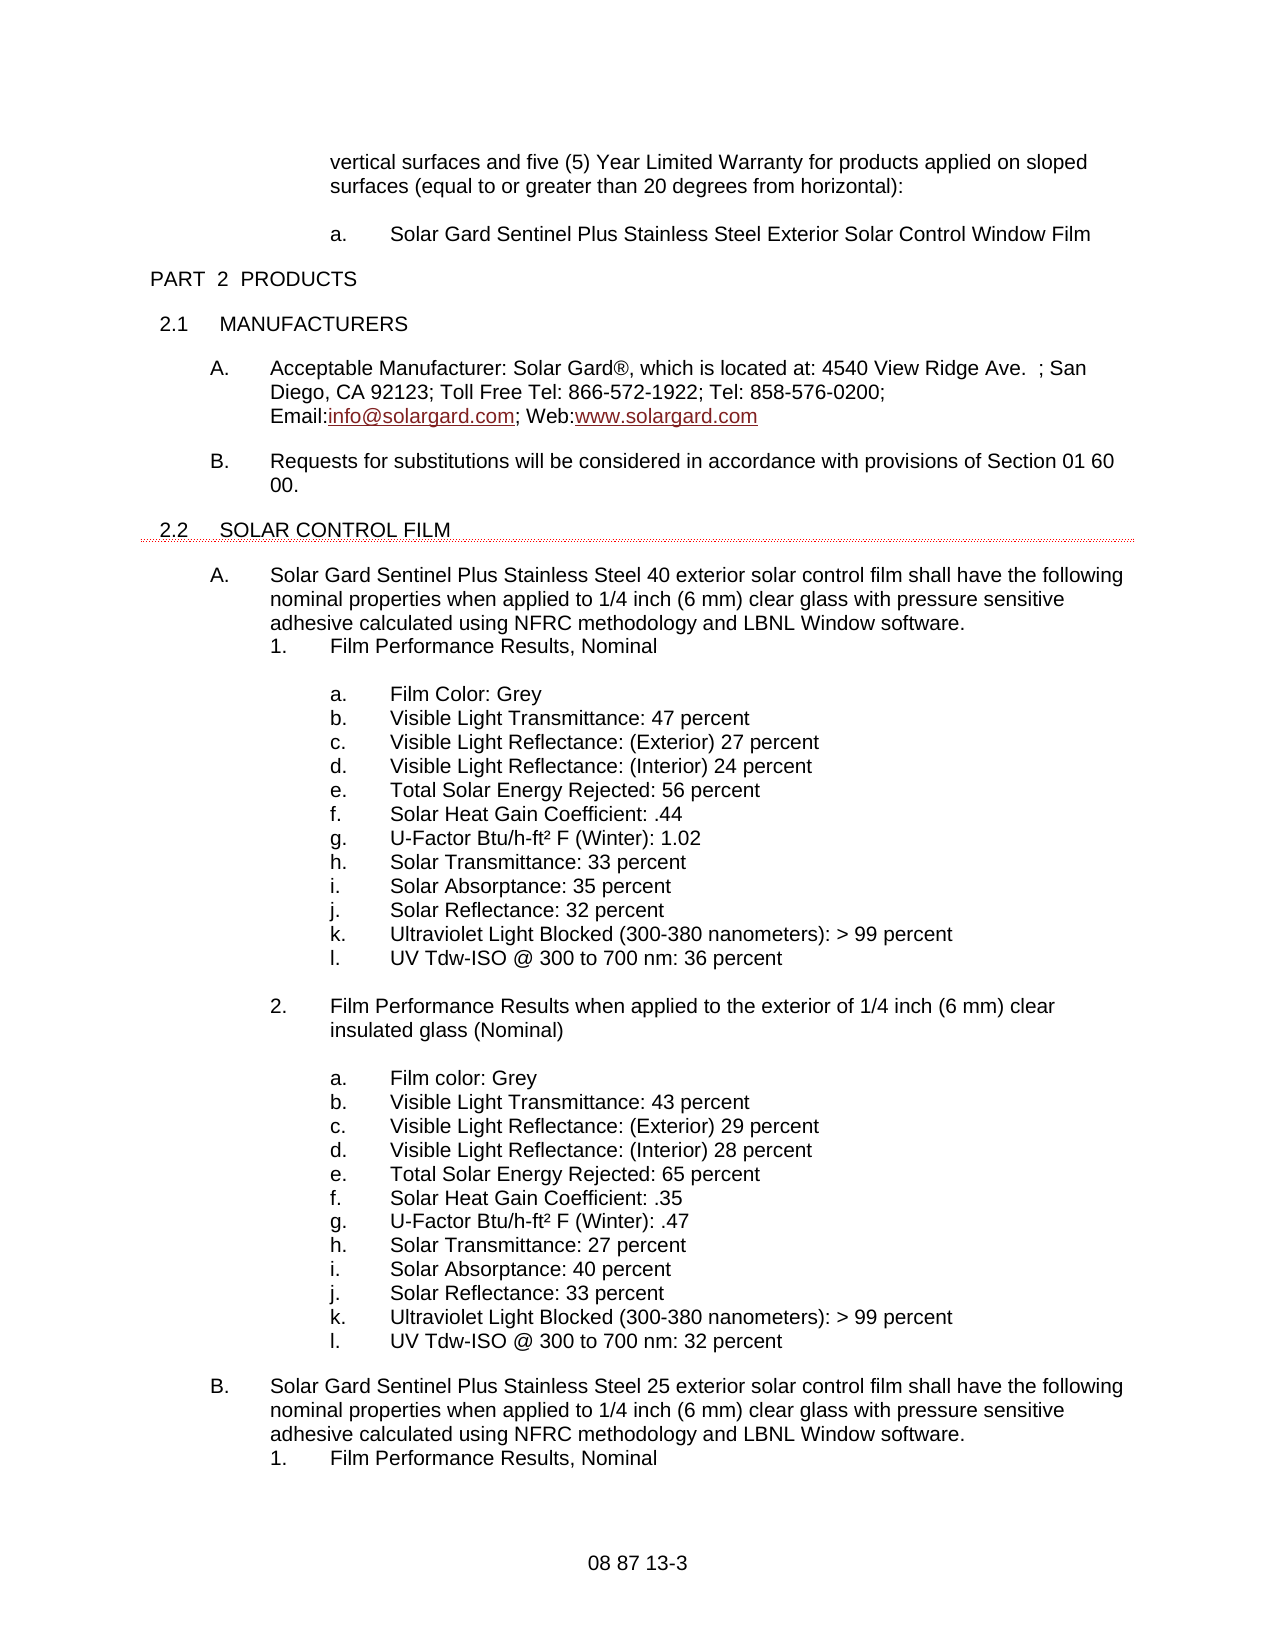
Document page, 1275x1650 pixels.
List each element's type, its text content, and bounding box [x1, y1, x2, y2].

list Film color: Grey [330, 1066, 1125, 1089]
list Solar Reflectance: 33 percent [330, 1281, 1125, 1305]
text UV Tdw-ISO @ 300 to 700 nm: 36 percent [330, 946, 1125, 970]
text Total Solar Energy Rejected: 56 percent [330, 778, 1125, 802]
list Solar Absorptance: 40 percent [330, 1257, 1125, 1281]
text Solar Transmittance: 33 percent [330, 850, 1125, 874]
text Solar Gard Sentinel Plus Stainless Steel 25 exterior solar control film shall have the following nominal properties when applied to 1/4 inch (6 mm) clear glass with pressure sensitive adhesive calculated using NFRC methodology and LBNL Window software. [210, 1374, 1125, 1446]
list Visible Light Transmittance: 43 percent [330, 1089, 1125, 1113]
list UV Tdw-ISO @ 300 to 700 nm: 32 percent [330, 1329, 1125, 1353]
list Visible Light Reflectance: (Exterior) 29 percent [330, 1113, 1125, 1137]
text Film Color: Grey [330, 682, 1125, 706]
list Ultraviolet Light Blocked (300-380 nanometers): > 99 percent [330, 1305, 1125, 1329]
text MANUFACTURERS [159, 311, 1125, 335]
list PRODUCTS [150, 267, 1125, 291]
text U-Factor Btu/h-ft² F (Winter): 1.02 [330, 826, 1125, 850]
text Visible Light Transmittance: 47 percent [330, 706, 1125, 730]
list U-Factor Btu/h-ft² F (Winter): .47 [330, 1209, 1125, 1233]
list Total Solar Energy Rejected: 65 percent [330, 1161, 1125, 1185]
list Solar Heat Gain Coefficient: .35 [330, 1185, 1125, 1209]
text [270, 150, 1125, 198]
text SOLAR CONTROL FILM [159, 518, 1125, 542]
list Solar Transmittance: 27 percent [330, 1233, 1125, 1257]
list Visible Light Reflectance: (Interior) 28 percent [330, 1137, 1125, 1161]
text Visible Light Reflectance: (Exterior) 27 percent [330, 730, 1125, 754]
text Solar Heat Gain Coefficient: .44 [330, 802, 1125, 826]
text Acceptable Manufacturer: Solar Gard®, which is located at: 4540 View Ridge Ave. ; San Diego, CA 92123; Toll Free Tel: 866-572-1922; Tel: 858-576-0200; Email:info@solargard.com; Web:www.solargard.com [210, 356, 1125, 428]
text Ultraviolet Light Blocked (300-380 nanometers): > 99 percent [330, 922, 1125, 946]
text Solar Reflectance: 32 percent [330, 898, 1125, 922]
text Visible Light Reflectance: (Interior) 24 percent [330, 754, 1125, 778]
text Solar Gard Sentinel Plus Stainless Steel 40 exterior solar control film shall have the following nominal properties when applied to 1/4 inch (6 mm) clear glass with pressure sensitive adhesive calculated using NFRC methodology and LBNL Window software. [210, 562, 1125, 634]
text Film Performance Results, Nominal [270, 1446, 1125, 1470]
text Solar Absorptance: 35 percent [330, 874, 1125, 898]
text Solar Gard Sentinel Plus Stainless Steel Exterior Solar Control Window Film [330, 222, 1125, 246]
text Film Performance Results when applied to the exterior of 1/4 inch (6 mm) clear insulated glass (Nominal) [270, 994, 1125, 1042]
text Film Performance Results, Nominal [270, 634, 1125, 658]
text Requests for substitutions will be considered in accordance with provisions of Section 01 60 00. [210, 449, 1125, 497]
